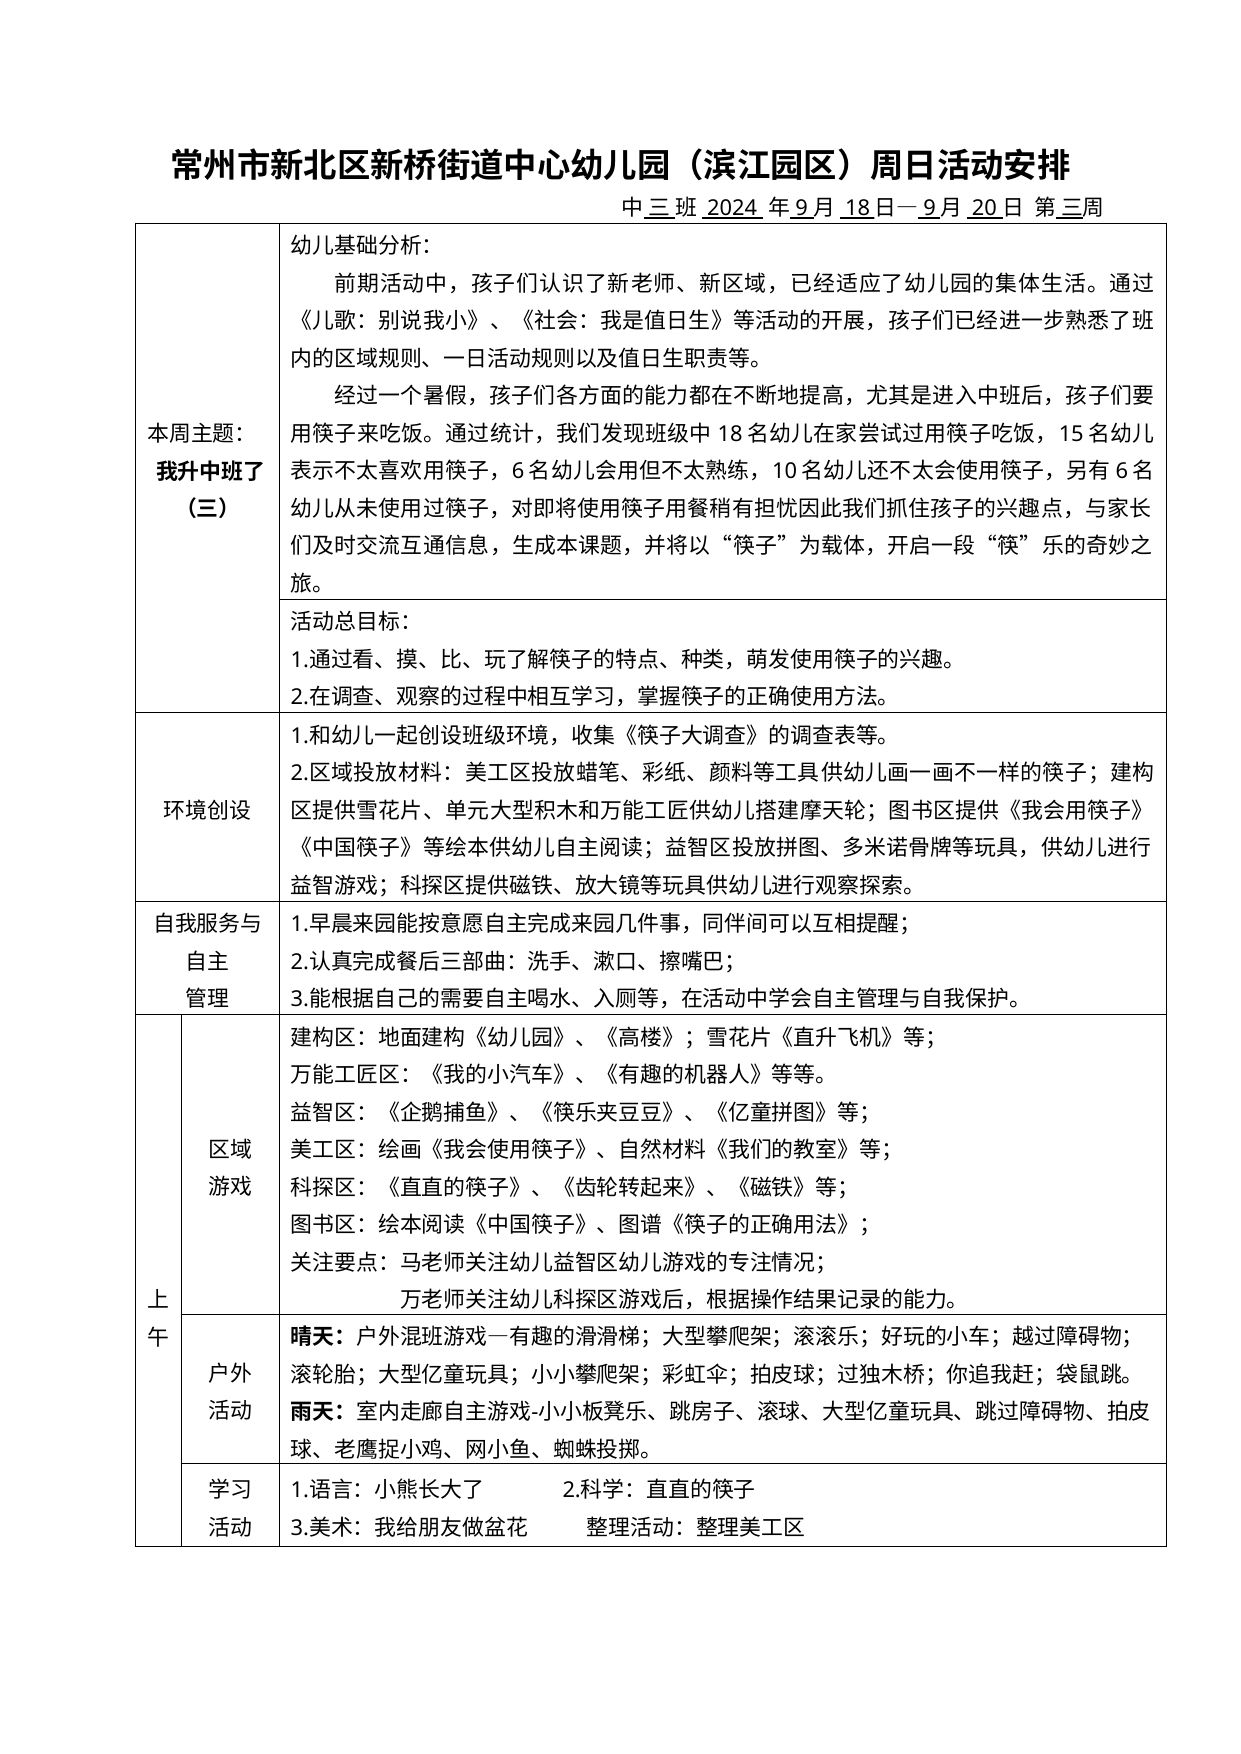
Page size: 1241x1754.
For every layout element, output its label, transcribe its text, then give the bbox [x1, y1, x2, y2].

table_cell 自我服务与自主 管理 [136, 902, 279, 1014]
table_cell 1.早晨来园能按意愿自主完成来园几件事，同伴间可以互相提醒； 2.认真完成餐后三部曲：洗手、漱口、擦嘴巴； 3.能根据自己的需要自主喝水、入厕等，在活动中学会自主管理与自我保护。 [280, 902, 1166, 1014]
table_cell 户外 活动 [182, 1315, 279, 1463]
text 中 三 班 2024 年 9 月 18日— 9月 20 日 第 三周 [136, 185, 1104, 223]
table_cell 学习 活动 [182, 1464, 279, 1546]
table_cell 1.和幼儿一起创设班级环境，收集《筷子大调查》的调查表等。 2.区域投放材料：美工区投放蜡笔、彩纸、颜料等工具供幼儿画一画不一样的筷子；建构区提供雪花片、单元大型积木和万能工匠供幼儿搭建摩天轮；图书区提供《我会用筷子》《中国筷子》等绘本供幼儿自主阅读；益智区投放拼图、多米诺骨牌等玩具，供幼儿进行益智游戏；科探区提供磁铁、放大镜等玩具供幼儿进行观察探索。 [280, 713, 1166, 901]
table_header 幼儿基础分析： 前期活动中，孩子们认识了新老师、新区域，已经适应了幼儿园的集体生活。通过《儿歌：别说我小》、《社会：我是值日生》等活动的开展，孩子们已经进一步熟悉了班内的区域规则、一日活动规则以及值日生职责等。 经过一个暑假，孩子们各方面的能力都在不断地提高，尤其是进入中班后，孩子们要用筷子来吃饭。通过统计，我们发现班级中18名幼儿在家尝试过用筷子吃饭，15名幼儿表示不太喜欢用筷子，6名幼儿会用但不太熟练，10名幼儿还不太会使用筷子，另有6名幼儿从未使用过筷子，对即将使用筷子用餐稍有担忧因此我们抓住孩子的兴趣点，与家长们及时交流互通信息，生成本课题，并将以“筷子”为载体，开启一段“筷”乐的奇妙之旅。 [280, 224, 1166, 599]
table_cell 晴天：户外混班游戏—有趣的滑滑梯；大型攀爬架；滚滚乐；好玩的小车；越过障碍物；滚轮胎；大型亿童玩具；小小攀爬架；彩虹伞；拍皮球；过独木桥；你追我赶；袋鼠跳。 雨天：室内走廊自主游戏-小小板凳乐、跳房子、滚球、大型亿童玩具、跳过障碍物、拍皮球、老鹰捉小鸡、网小鱼、蜘蛛投掷。 [280, 1315, 1166, 1463]
table_cell 1.语言：小熊长大了 2.科学：直直的筷子 3.美术：我给朋友做盆花 整理活动：整理美工区 [280, 1464, 1166, 1546]
table_cell 活动总目标： 1.通过看、摸、比、玩了解筷子的特点、种类，萌发使用筷子的兴趣。 2.在调查、观察的过程中相互学习，掌握筷子的正确使用方法。 [280, 600, 1166, 712]
table_cell 上午 下午 [136, 1015, 181, 1546]
table_cell 环境创设 [136, 713, 279, 901]
table_cell 区域 游戏 [182, 1015, 279, 1313]
text 常州市新北区新桥街道中心幼儿园（滨江园区）周日活动安排 [136, 148, 1104, 185]
table_cell 建构区：地面建构《幼儿园》、《高楼》；雪花片《直升飞机》等； 万能工匠区：《我的小汽车》、《有趣的机器人》等等。 益智区：《企鹅捕鱼》、《筷乐夹豆豆》、《亿童拼图》等； 美工区：绘画《我会使用筷子》、自然材料《我们的教室》等； 科探区：《直直的筷子》、《齿轮转起来》、《磁铁》等； 图书区：绘本阅读《中国筷子》、图谱《筷子的正确用法》； 关注要点：马老师关注幼儿益智区幼儿游戏的专注情况； 万老师关注幼儿科探区游戏后，根据操作结果记录的能力。 [280, 1015, 1166, 1313]
table_header 本周主题： 我升中班了（三） [136, 224, 279, 712]
